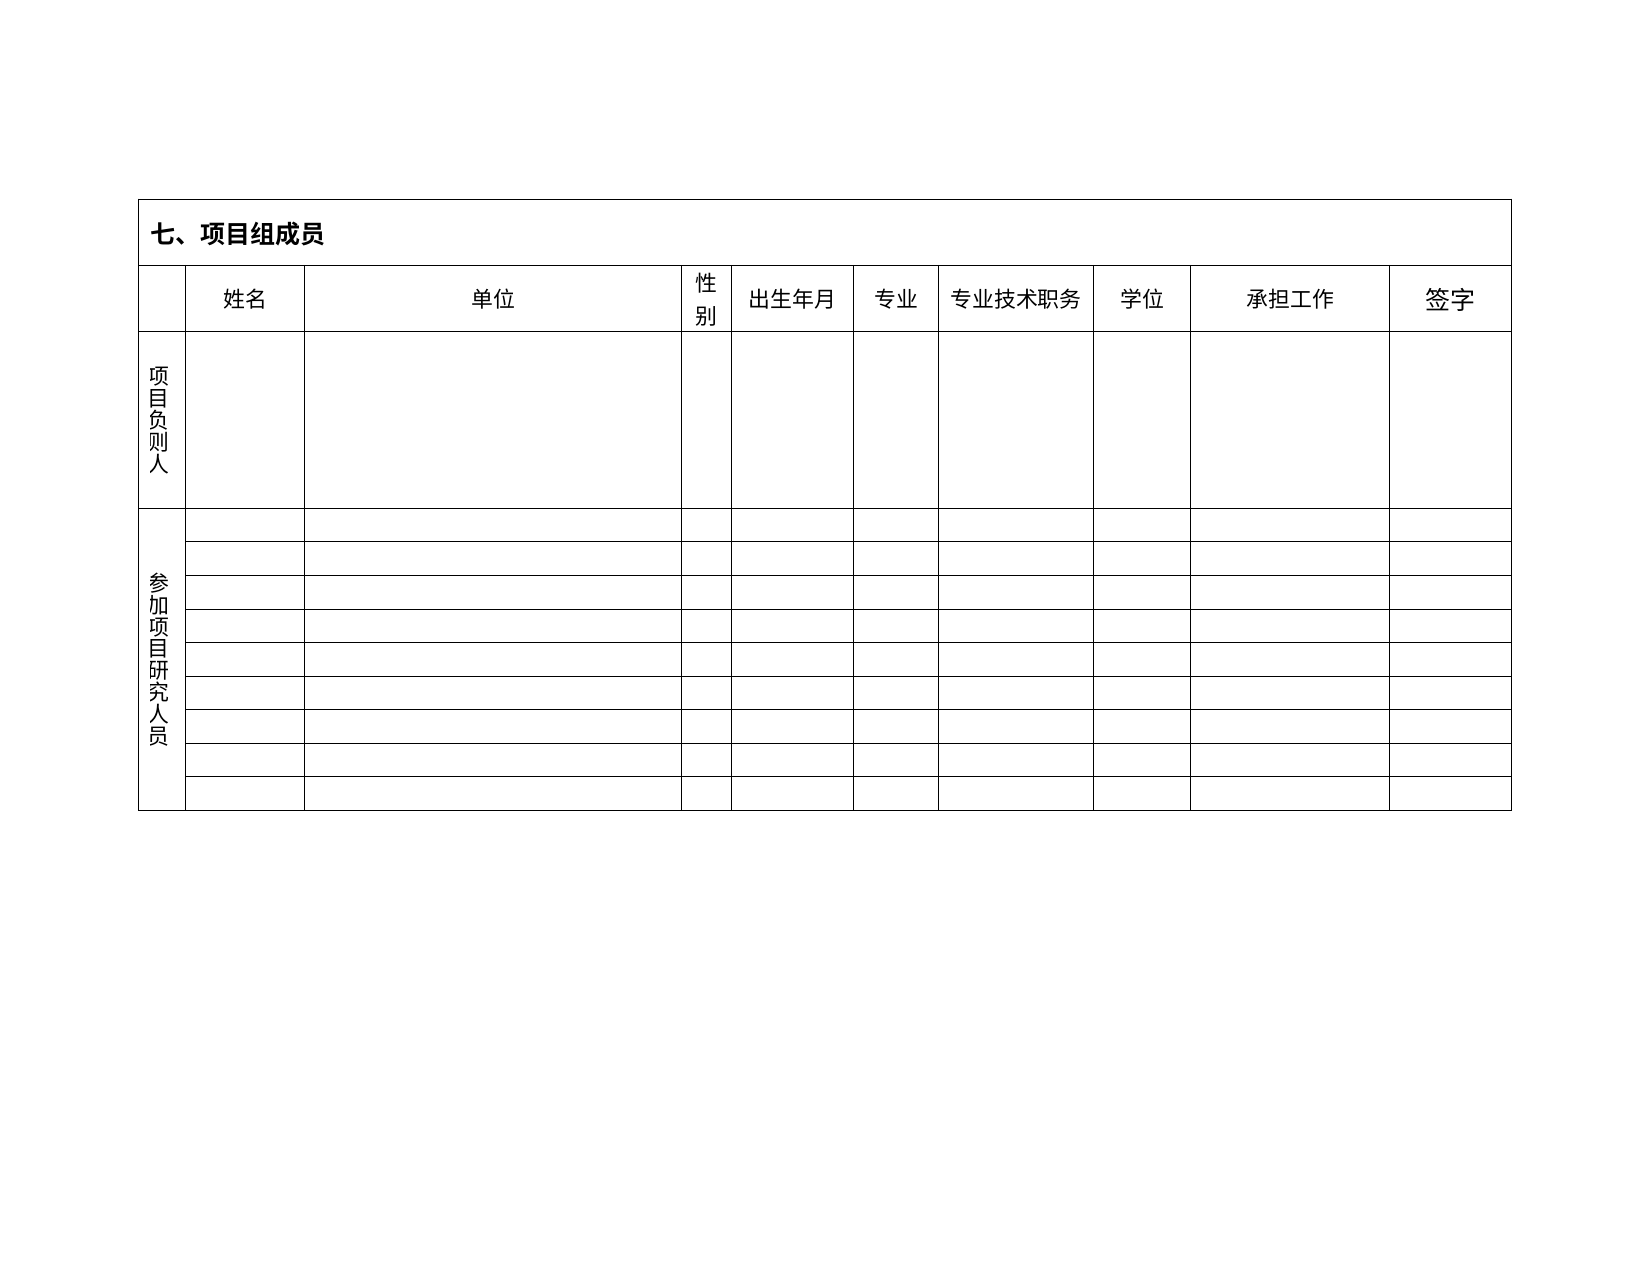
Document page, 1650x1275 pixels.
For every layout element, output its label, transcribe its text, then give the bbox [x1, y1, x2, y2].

table_cell [854, 643, 938, 676]
table_cell [732, 610, 853, 642]
table_cell 专业技术职务 [939, 266, 1093, 331]
table_cell [732, 643, 853, 676]
table_cell [939, 643, 1093, 676]
table_cell [1094, 542, 1190, 575]
table_cell [1390, 677, 1511, 709]
table_cell [1390, 509, 1511, 541]
table_cell [305, 576, 681, 608]
table_cell [1390, 542, 1511, 575]
table_cell [854, 677, 938, 709]
table_cell 参加项目研究人员 [139, 509, 185, 810]
table_cell 姓名 [186, 266, 304, 331]
table_cell [186, 677, 304, 709]
table_cell [939, 710, 1093, 743]
table_cell [1094, 509, 1190, 541]
table_cell [732, 332, 853, 508]
table_cell [854, 610, 938, 642]
table_cell [1191, 710, 1389, 743]
table_cell [305, 610, 681, 642]
table_cell [854, 542, 938, 575]
table_cell [1191, 677, 1389, 709]
table_cell [939, 332, 1093, 508]
table_cell [1191, 643, 1389, 676]
table_cell [186, 744, 304, 776]
table_cell 签字 [1390, 266, 1511, 331]
table_cell [1094, 610, 1190, 642]
table_cell [939, 677, 1093, 709]
table_cell 性别 [682, 266, 731, 331]
table_cell [939, 744, 1093, 776]
table_cell [854, 710, 938, 743]
table_cell [939, 509, 1093, 541]
table_cell [305, 542, 681, 575]
table_cell [186, 576, 304, 608]
table_cell [186, 332, 304, 508]
table_cell [682, 677, 731, 709]
table_cell [1390, 643, 1511, 676]
table_cell [1094, 710, 1190, 743]
table_cell [305, 744, 681, 776]
table_cell [186, 509, 304, 541]
table_cell [939, 576, 1093, 608]
table_cell [1094, 777, 1190, 810]
table_cell [732, 509, 853, 541]
table_cell [1094, 332, 1190, 508]
table_cell [732, 744, 853, 776]
table_cell [854, 332, 938, 508]
table_cell [1191, 509, 1389, 541]
table_cell [854, 576, 938, 608]
table_cell [682, 777, 731, 810]
table_cell [305, 643, 681, 676]
table_cell [1390, 744, 1511, 776]
table_cell [1094, 576, 1190, 608]
table_cell [1191, 777, 1389, 810]
table_cell [854, 509, 938, 541]
table_cell [1390, 777, 1511, 810]
table_cell [682, 610, 731, 642]
table_cell [732, 542, 853, 575]
table_cell [1191, 576, 1389, 608]
table_cell 专业 [854, 266, 938, 331]
table_cell [939, 610, 1093, 642]
table_cell [1191, 332, 1389, 508]
table_cell [305, 677, 681, 709]
table_cell [305, 710, 681, 743]
table_cell [186, 777, 304, 810]
table_cell [1390, 610, 1511, 642]
table_cell [1191, 542, 1389, 575]
table_cell 单位 [305, 266, 681, 331]
table_cell [732, 576, 853, 608]
table_cell [732, 677, 853, 709]
table_cell [1191, 610, 1389, 642]
table_cell [139, 266, 185, 331]
table_cell [939, 777, 1093, 810]
table_cell [682, 576, 731, 608]
table_header 七、项目组成员 [139, 200, 1511, 265]
table_cell [1191, 744, 1389, 776]
table_cell [305, 509, 681, 541]
table_cell [732, 710, 853, 743]
table_cell [682, 643, 731, 676]
table_cell [682, 509, 731, 541]
table_cell [1094, 677, 1190, 709]
table_cell [1094, 744, 1190, 776]
table_cell [186, 542, 304, 575]
table_cell 承担工作 [1191, 266, 1389, 331]
table_cell [1390, 576, 1511, 608]
table_cell [186, 610, 304, 642]
table_cell [1094, 643, 1190, 676]
table_cell 项目负则人 [139, 332, 185, 508]
table_cell [186, 710, 304, 743]
table_cell [854, 777, 938, 810]
table_cell [1390, 332, 1511, 508]
table_cell [682, 332, 731, 508]
table_cell 出生年月 [732, 266, 853, 331]
table_cell [682, 710, 731, 743]
table_cell [854, 744, 938, 776]
table_cell [305, 332, 681, 508]
table_cell [186, 643, 304, 676]
table_cell [682, 542, 731, 575]
table_cell [305, 777, 681, 810]
table_cell 学位 [1094, 266, 1190, 331]
table_cell [1390, 710, 1511, 743]
table_cell [682, 744, 731, 776]
table_cell [939, 542, 1093, 575]
table_cell [732, 777, 853, 810]
